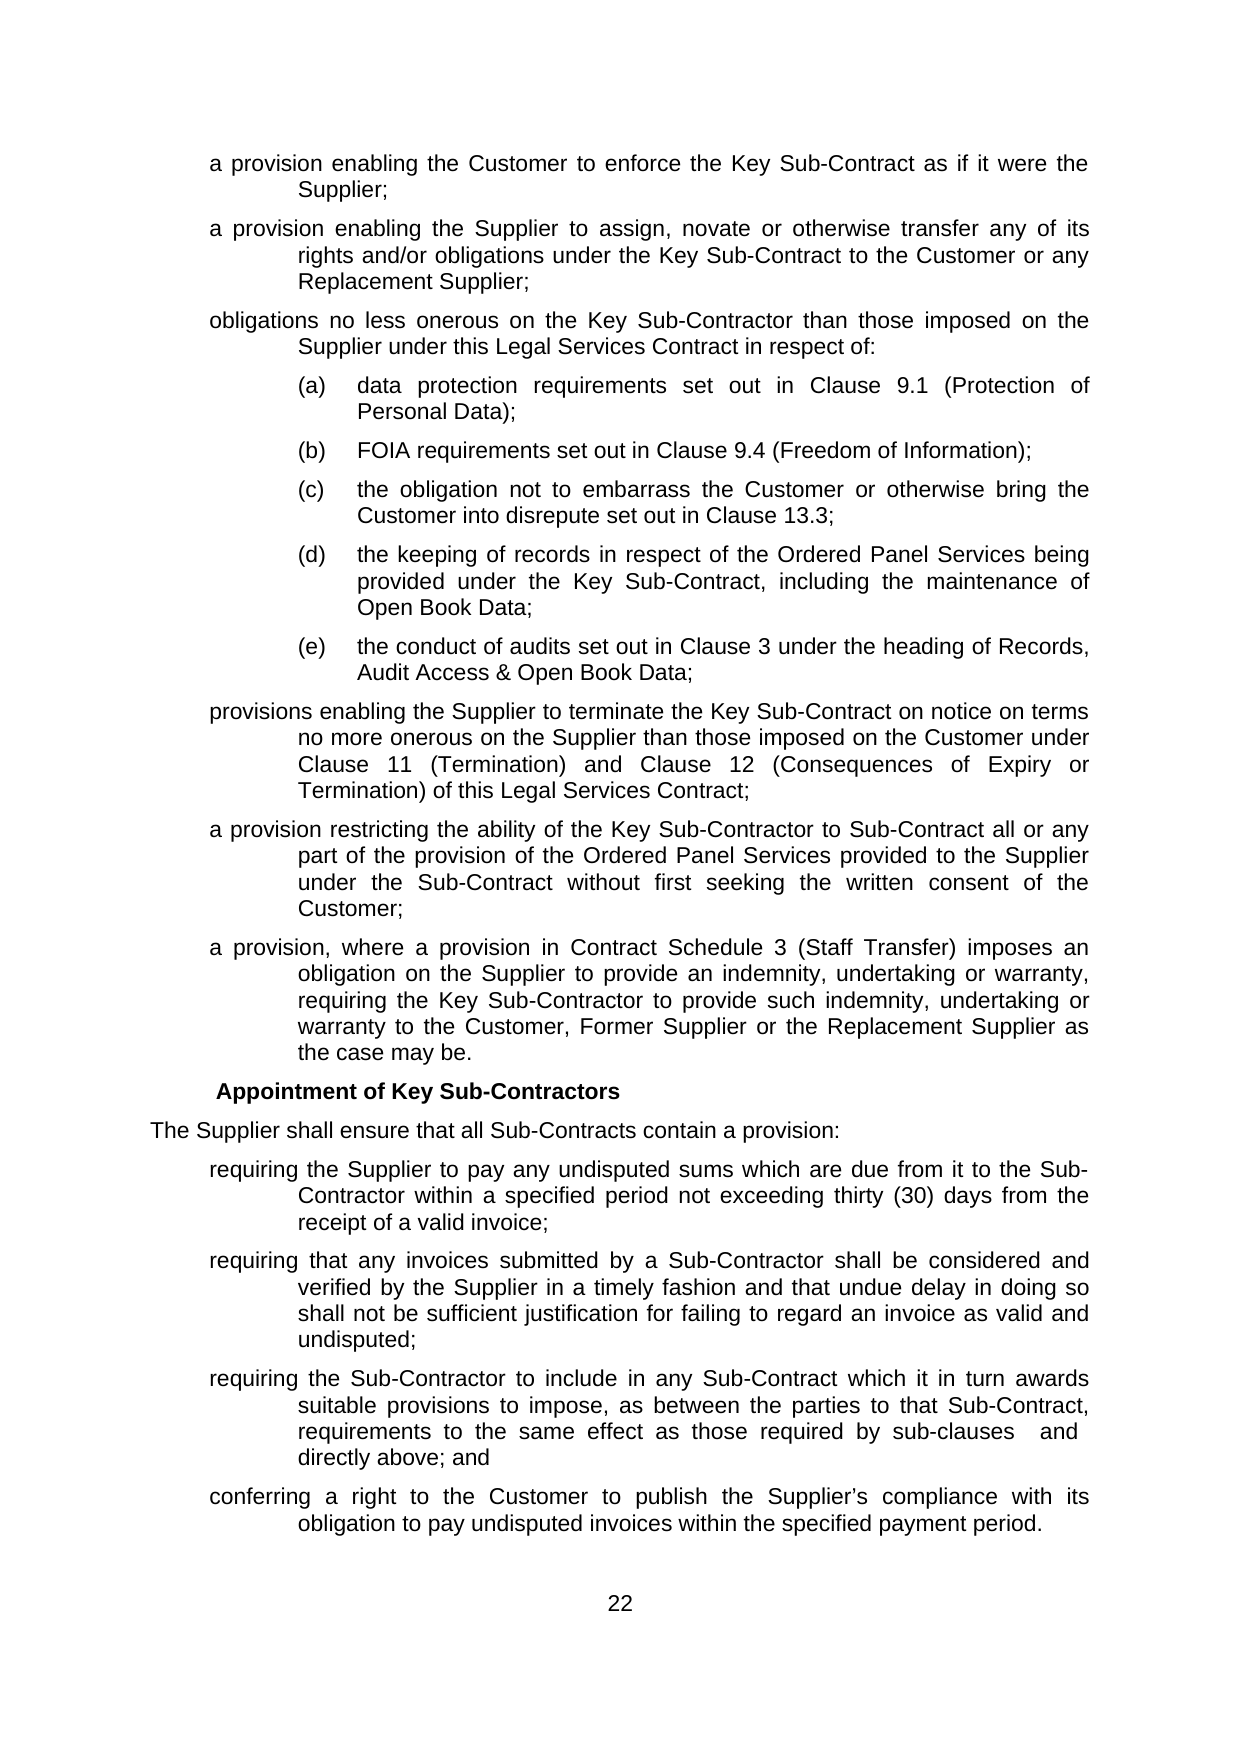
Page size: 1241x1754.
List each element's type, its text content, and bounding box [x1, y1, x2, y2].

subtitle provisions enabling the Supplier to terminate the Key Sub-Contract on notice on terms no more onerous on the Supplier than those imposed on the Customer under Clause 11 (Termination) and Clause 12 (Consequences of Expiry or Termination) of this Legal Services Contract; [209, 698, 1090, 803]
subtitle a provision enabling the Customer to enforce the Key Sub-Contract as if it were the Supplier; [209, 150, 1090, 203]
subtitle requiring the Supplier to pay any undisputed sums which are due from it to the Sub-Contractor within a specified period not exceeding thirty (30) days from the receipt of a valid invoice; [209, 1156, 1090, 1235]
list the conduct of audits set out in Clause 3 under the heading of Records, Audit Access & Open Book Data; [298, 633, 1090, 686]
subtitle a provision, where a provision in Contract Schedule 3 (Staff Transfer) imposes an obligation on the Supplier to provide an indemnity, undertaking or warranty, requiring the Key Sub-Contractor to provide such indemnity, undertaking or warranty to the Customer, Former Supplier or the Replacement Supplier as the case may be. [209, 934, 1090, 1066]
list data protection requirements set out in Clause 9.1 (Protection of Personal Data); [298, 372, 1090, 425]
subtitle conferring a right to the Customer to publish the Supplier’s compliance with its obligation to pay undisputed invoices within the specified payment period. [209, 1483, 1090, 1536]
subtitle requiring that any invoices submitted by a Sub-Contractor shall be considered and verified by the Supplier in a timely fashion and that undue delay in doing so shall not be sufficient justification for failing to regard an invoice as valid and undisputed; [209, 1247, 1090, 1353]
subtitle a provision restricting the ability of the Key Sub-Contractor to Sub-Contract all or any part of the provision of the Ordered Panel Services provided to the Supplier under the Sub-Contract without first seeking the written consent of the Customer; [209, 816, 1090, 921]
subtitle obligations no less onerous on the Key Sub-Contractor than those imposed on the Supplier under this Legal Services Contract in respect of: [209, 307, 1090, 359]
list the keeping of records in respect of the Ordered Panel Services being provided under the Key Sub-Contract, including the maintenance of Open Book Data; [298, 541, 1090, 620]
subtitle The Supplier shall ensure that all Sub-Contracts contain a provision: [150, 1117, 1090, 1143]
list the obligation not to embarrass the Customer or otherwise bring the Customer into disrepute set out in Clause 13.3; [298, 476, 1090, 529]
subtitle requiring the Sub-Contractor to include in any Sub-Contract which it in turn awards suitable provisions to impose, as between the parties to that Sub-Contract, requirements to the same effect as those required by sub-clauses 5.17.1 and 5.17.2 directly above; and [209, 1365, 1090, 1471]
subtitle a provision enabling the Supplier to assign, novate or otherwise transfer any of its rights and/or obligations under the Key Sub-Contract to the Customer or any Replacement Supplier; [209, 215, 1090, 294]
subtitle Appointment of Key Sub-Contractors [216, 1078, 1090, 1104]
list FOIA requirements set out in Clause 9.4 (Freedom of Information); [298, 437, 1090, 463]
